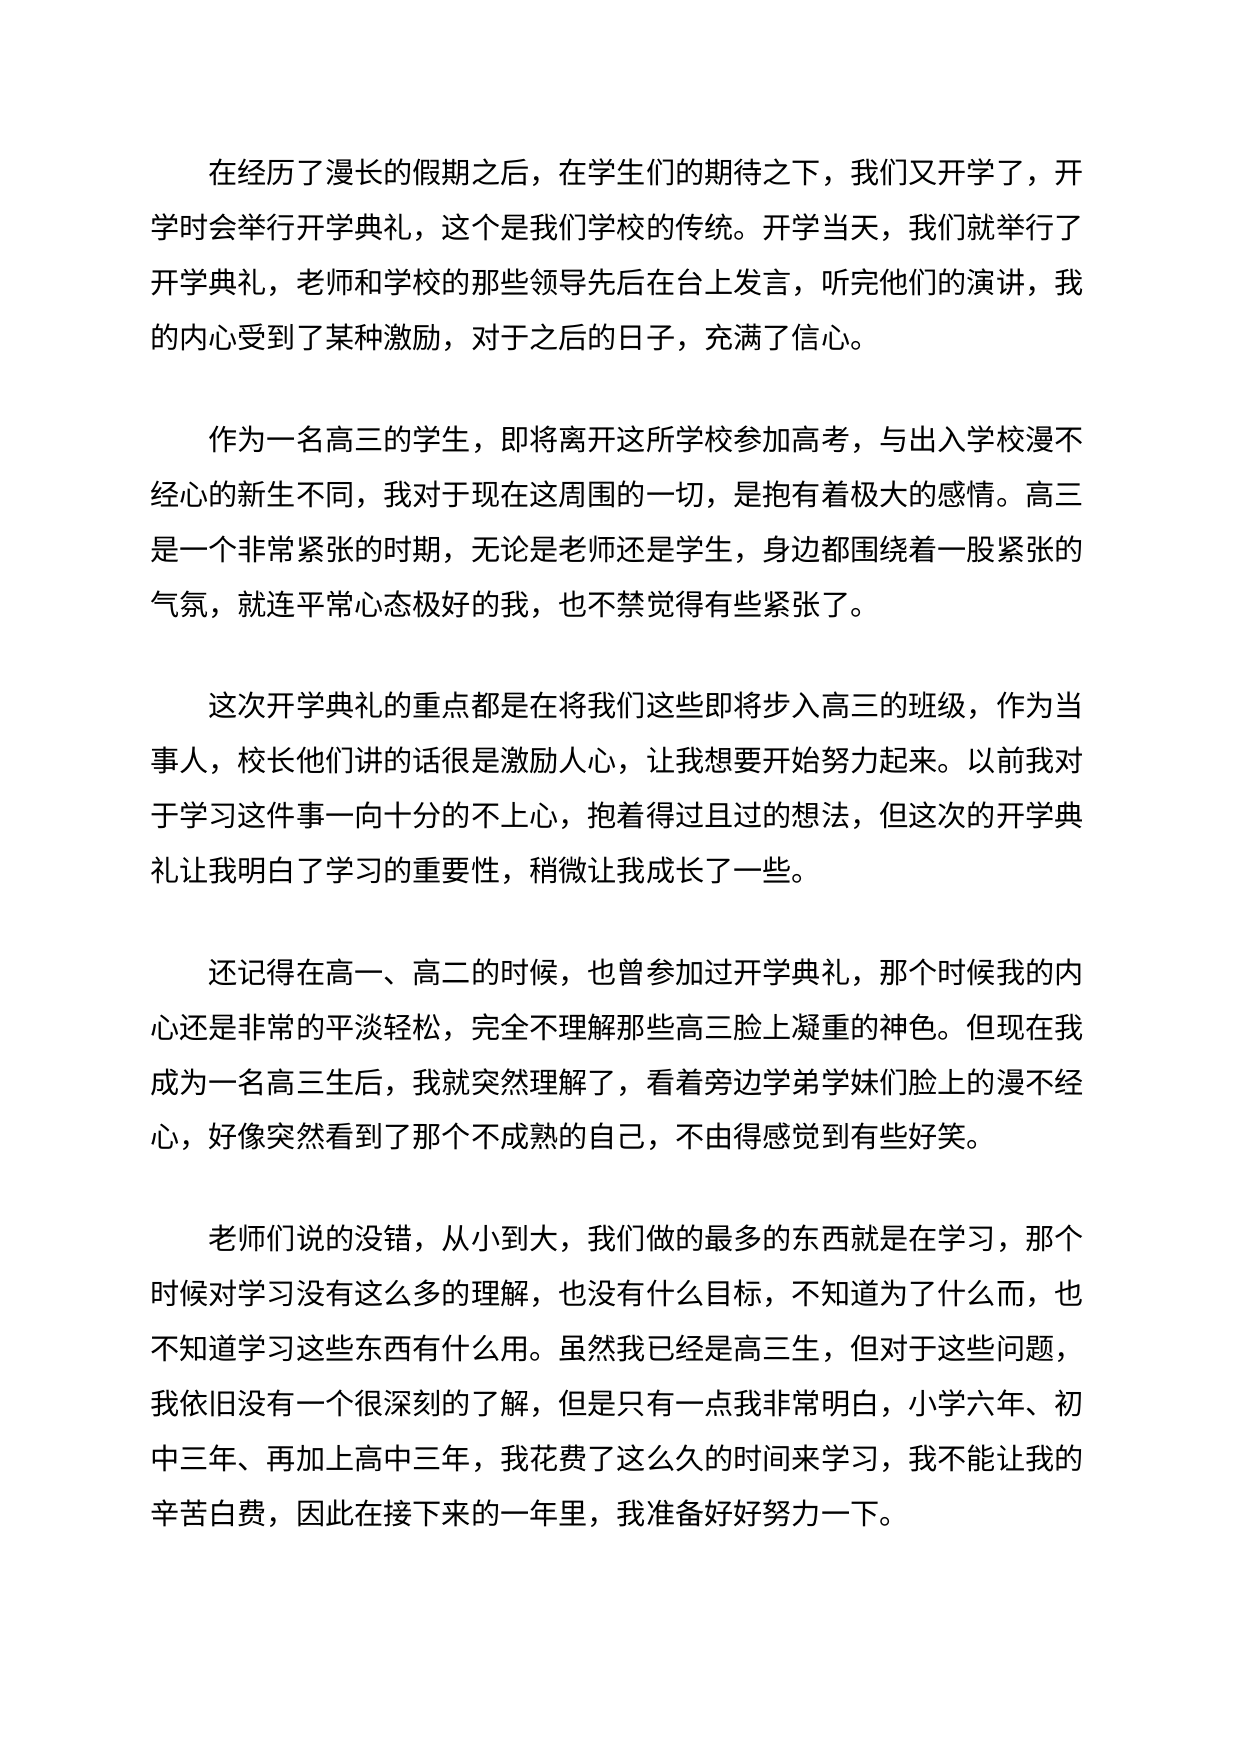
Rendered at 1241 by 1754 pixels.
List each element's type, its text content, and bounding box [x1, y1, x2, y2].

text 在经历了漫长的假期之后，在学生们的期待之下，我们又开学了，开学时会举行开学典礼，这个是我们学校的传统。开学当天，我们就举行了开学典礼，老师和学校的那些领导先后在台上发言，听完他们的演讲，我的内心受到了某种激励，对于之后的日子，充满了信心。 [150, 150, 1090, 357]
text 这次开学典礼的重点都是在将我们这些即将步入高三的班级，作为当事人，校长他们讲的话很是激励人心，让我想要开始努力起来。以前我对于学习这件事一向十分的不上心，抱着得过且过的想法，但这次的开学典礼让我明白了学习的重要性，稍微让我成长了一些。 [150, 683, 1090, 890]
text 还记得在高一、高二的时候，也曾参加过开学典礼，那个时候我的内心还是非常的平淡轻松，完全不理解那些高三脸上凝重的神色。但现在我成为一名高三生后，我就突然理解了，看着旁边学弟学妹们脸上的漫不经心，好像突然看到了那个不成熟的自己，不由得感觉到有些好笑。 [150, 949, 1090, 1156]
text 老师们说的没错，从小到大，我们做的最多的东西就是在学习，那个时候对学习没有这么多的理解，也没有什么目标，不知道为了什么而，也不知道学习这些东西有什么用。虽然我已经是高三生，但对于这些问题，我依旧没有一个很深刻的了解，但是只有一点我非常明白，小学六年、初中三年、再加上高中三年，我花费了这么久的时间来学习，我不能让我的辛苦白费，因此在接下来的一年里，我准备好好努力一下。 [150, 1216, 1090, 1533]
text 作为一名高三的学生，即将离开这所学校参加高考，与出入学校漫不经心的新生不同，我对于现在这周围的一切，是抱有着极大的感情。高三是一个非常紧张的时期，无论是老师还是学生，身边都围绕着一股紧张的气氛，就连平常心态极好的我，也不禁觉得有些紧张了。 [150, 416, 1090, 623]
